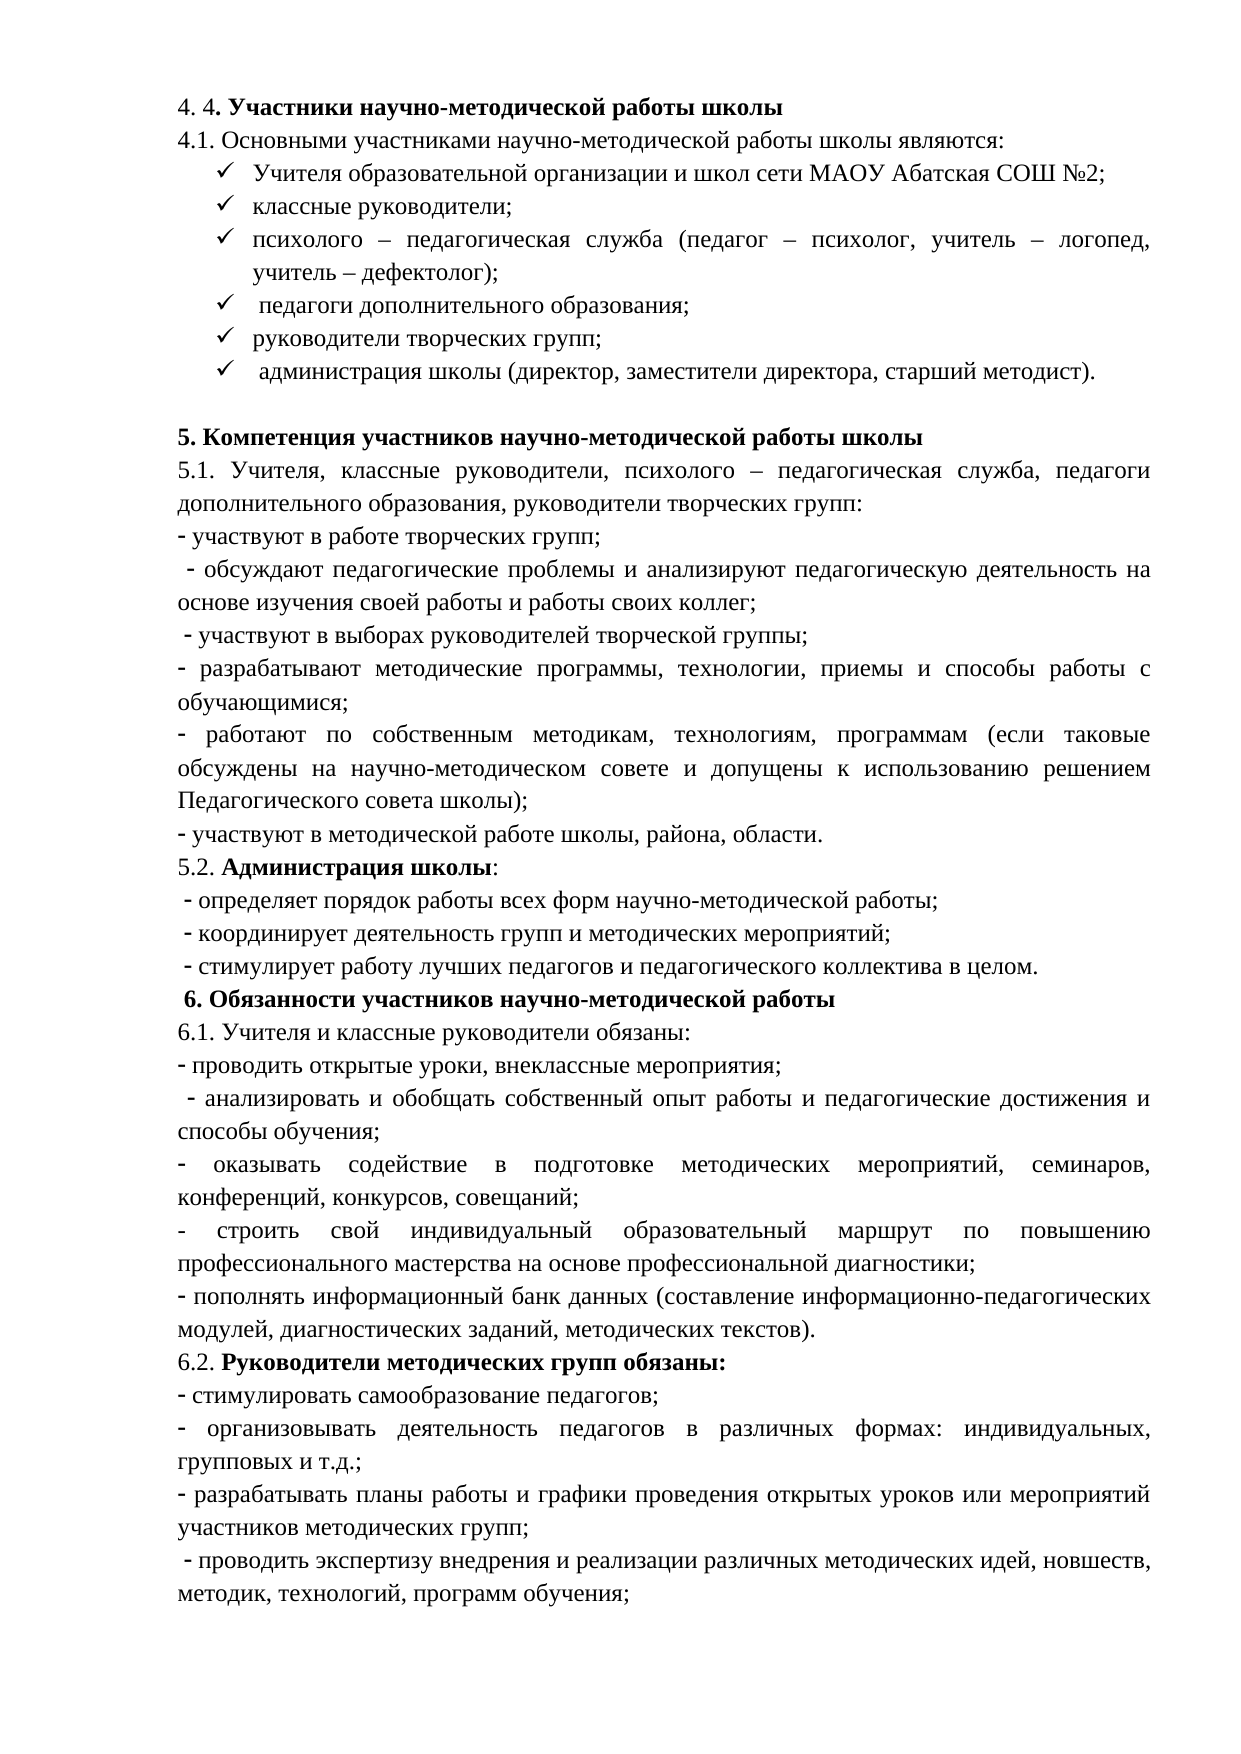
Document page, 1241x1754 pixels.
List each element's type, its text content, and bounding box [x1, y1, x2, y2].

text координирует деятельность групп и методических мероприятий; [177, 918, 1152, 946]
text разрабатывают методические программы, технологии, приемы и способы работы с обучающимися; [177, 653, 1152, 715]
text анализировать и обобщать собственный опыт работы и педагогические достижения и способы обучения; [177, 1083, 1152, 1144]
text участвуют в методической работе школы, района, области. [177, 819, 1152, 847]
text работают по собственным методикам, технологиям, программам (если таковые обсуждены на научно-методическом совете и допущены к использованию решением Педагогического совета школы); [177, 719, 1152, 814]
text участвуют в работе творческих групп; [177, 521, 1152, 550]
list психолого – педагогическая служба (педагог – психолог, учитель – логопед, учитель – дефектолог); [215, 224, 1152, 286]
text пополнять информационный банк данных (составление информационно-педагогических модулей, диагностических заданий, методических текстов). [177, 1281, 1152, 1343]
text 5.1. Учителя, классные руководители, психолого – педагогическая служба, педагоги дополнительного образования, руководители творческих групп: [177, 455, 1152, 517]
list классные руководители; [215, 191, 1152, 220]
text 5. Компетенция участников научно-методической работы школы [177, 422, 1152, 451]
text 5.2. Администрация школы: [177, 852, 1152, 880]
text проводить открытые уроки, внеклассные мероприятия; [177, 1050, 1152, 1078]
list администрация школы (директор, заместители директора, старший методист). [215, 356, 1152, 385]
text 4. 4. Участники научно-методической работы школы [177, 92, 1152, 121]
text стимулирует работу лучших педагогов и педагогического коллектива в целом. [177, 951, 1152, 979]
list руководители творческих групп; [215, 323, 1152, 352]
text проводить экспертизу внедрения и реализации различных методических идей, новшеств, методик, технологий, программ обучения; [177, 1545, 1152, 1607]
text участвуют в выборах руководителей творческой группы; [177, 621, 1152, 649]
list Учителя образовательной организации и школ сети МАОУ Абатская СОШ №2; [215, 158, 1152, 187]
text стимулировать самообразование педагогов; [177, 1380, 1152, 1409]
text оказывать содействие в подготовке методических мероприятий, семинаров, конференций, конкурсов, совещаний; [177, 1149, 1152, 1211]
list педагоги дополнительного образования; [215, 290, 1152, 319]
text - строить свой индивидуальный образовательный маршрут по повышению профессионального мастерства на основе профессиональной диагностики; [177, 1215, 1152, 1277]
text 6.1. Учителя и классные руководители обязаны: [177, 1017, 1152, 1046]
text 4.1. Основными участниками научно-методической работы школы являются: [177, 125, 1152, 154]
text 6.2. Руководители методических групп обязаны: [177, 1347, 1152, 1376]
text обсуждают педагогические проблемы и анализируют педагогическую деятельность на основе изучения своей работы и работы своих коллег; [177, 554, 1152, 616]
text определяет порядок работы всех форм научно-методической работы; [177, 885, 1152, 913]
text разрабатывать планы работы и графики проведения открытых уроков или мероприятий участников методических групп; [177, 1479, 1152, 1541]
text 6. Обязанности участников научно-методической работы [177, 984, 1152, 1012]
text организовывать деятельность педагогов в различных формах: индивидуальных, групповых и т.д.; [177, 1413, 1152, 1475]
